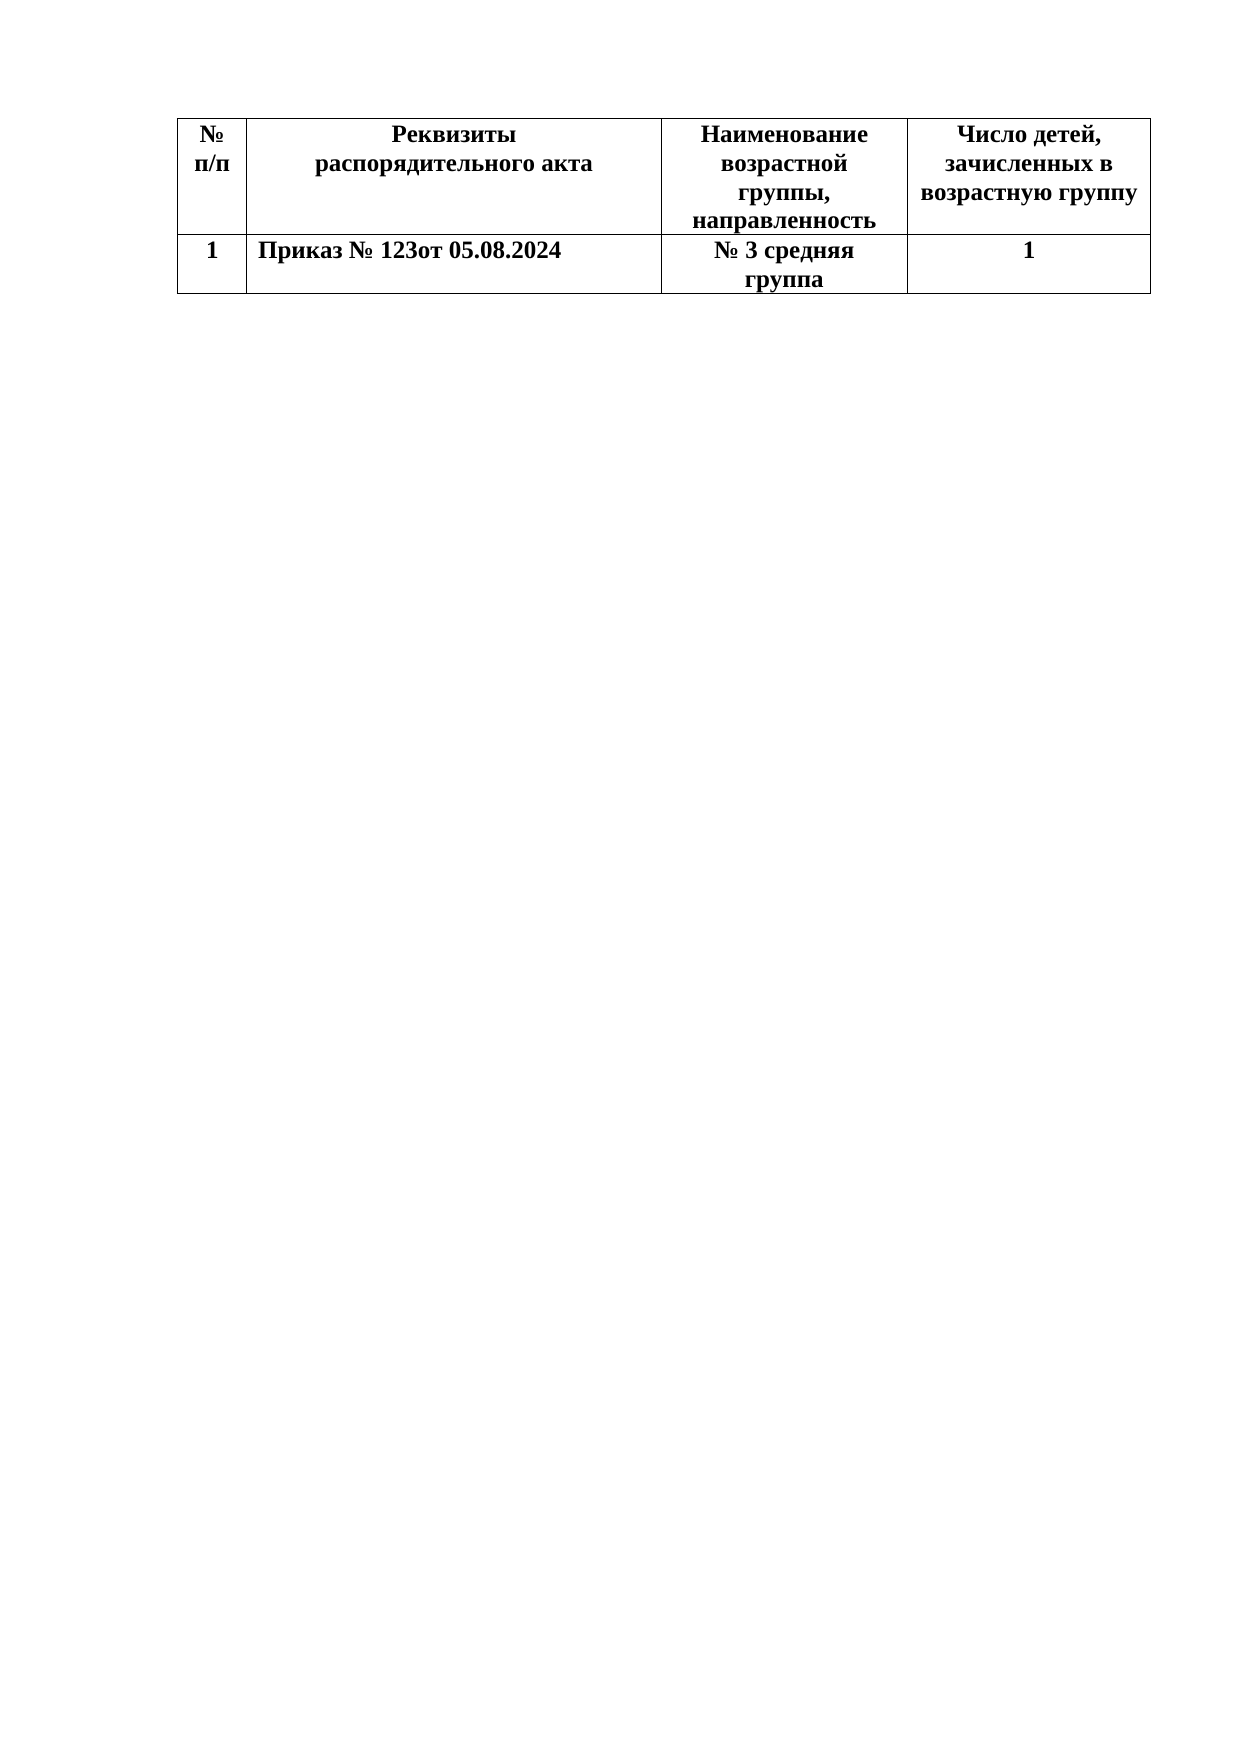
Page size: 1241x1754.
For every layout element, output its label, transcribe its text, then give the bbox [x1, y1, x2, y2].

table_cell 1 [178, 235, 246, 293]
table_cell № 3 средняя группа [662, 235, 907, 293]
table_header Реквизиты распорядительного акта [247, 119, 661, 234]
table_cell Приказ № 123от 05.08.2024 [247, 235, 661, 293]
table_header Наименование возрастной группы, направленность [662, 119, 907, 234]
table_header Число детей, зачисленных в возрастную группу [908, 119, 1150, 234]
table_header № п/п [178, 119, 246, 234]
table_cell 1 [908, 235, 1150, 293]
